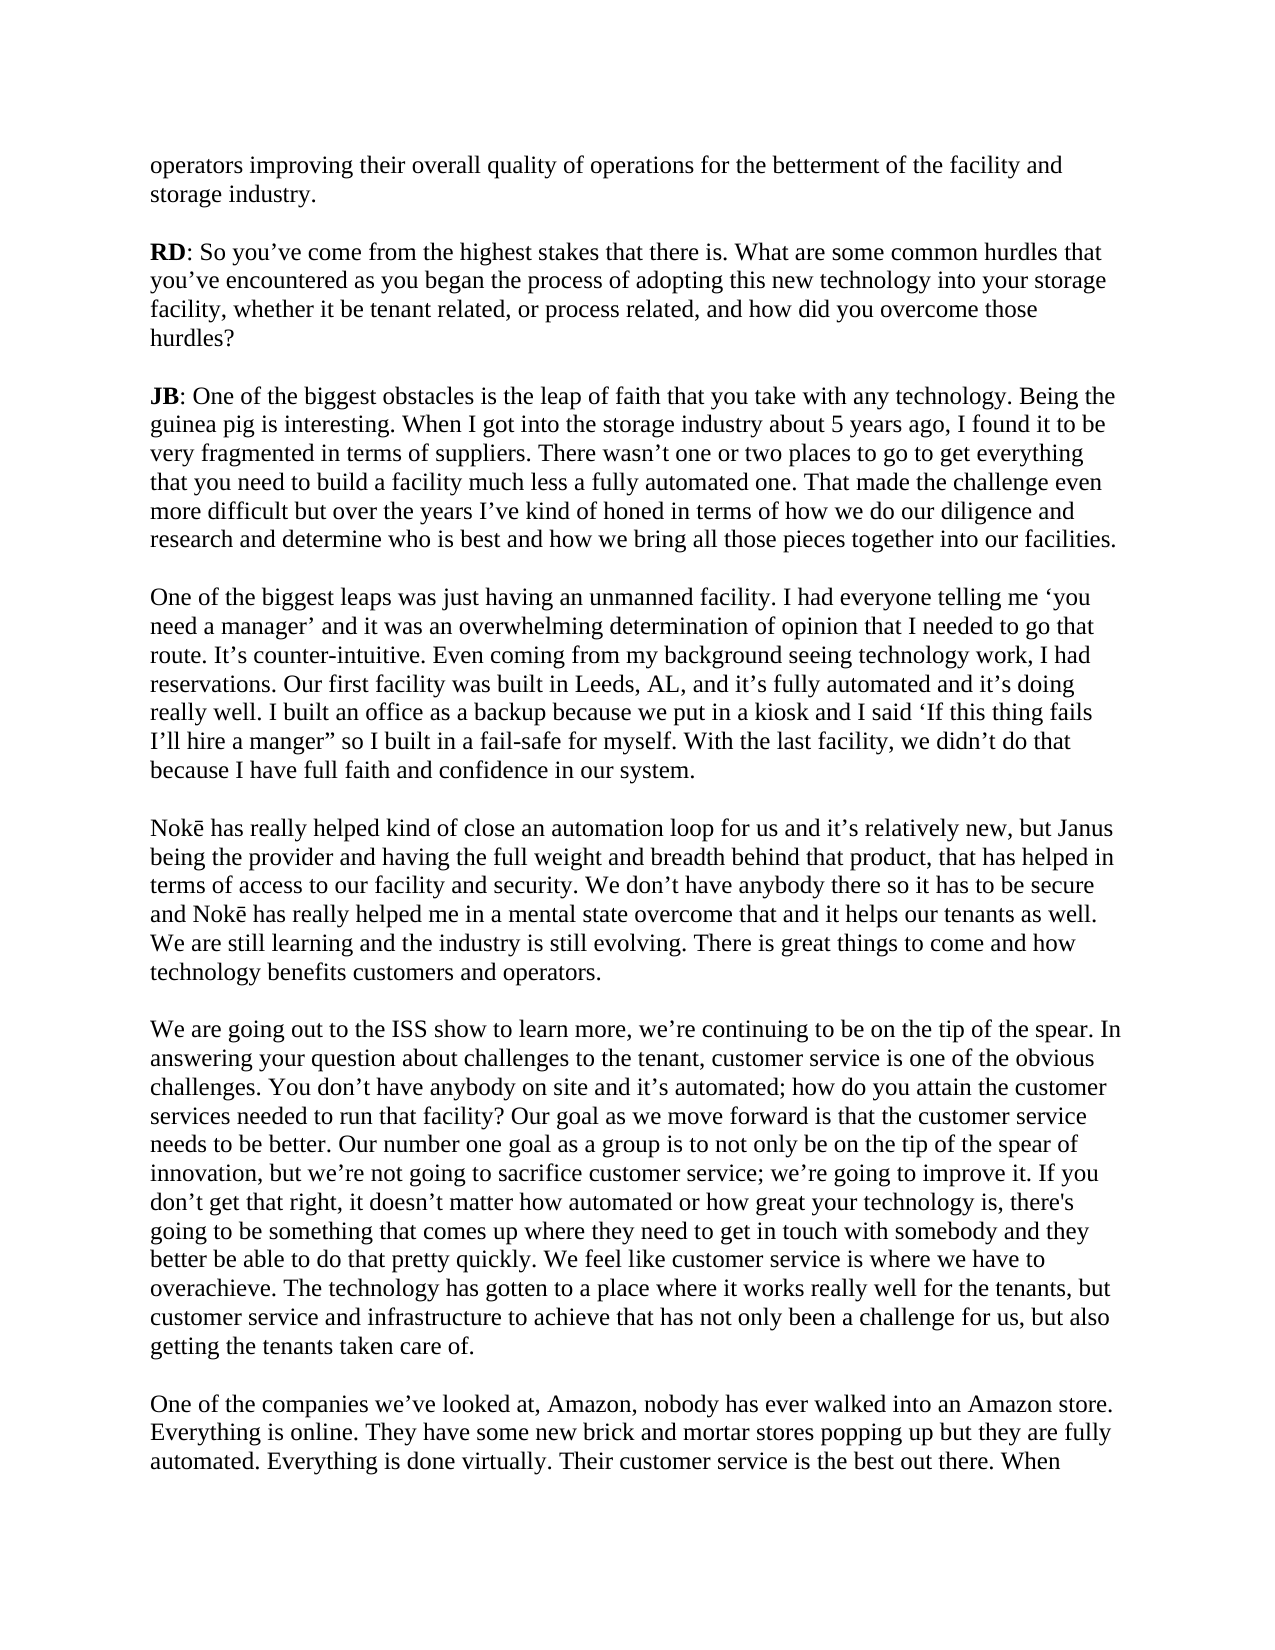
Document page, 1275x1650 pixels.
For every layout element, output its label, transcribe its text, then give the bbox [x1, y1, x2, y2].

text RD: So you’ve come from the highest stakes that there is. What are some common hurdles that you’ve encountered as you began the process of adopting this new technology into your storage facility, whether it be tenant related, or process related, and how did you overcome those hurdles? [150, 237, 1125, 352]
text JB: One of the biggest obstacles is the leap of faith that you take with any technology. Being the guinea pig is interesting. When I got into the storage industry about 5 years ago, I found it to be very fragmented in terms of suppliers. There wasn’t one or two places to go to get everything that you need to build a facility much less a fully automated one. That made the challenge even more difficult but over the years I’ve kind of honed in terms of how we do our diligence and research and determine who is best and how we bring all those pieces together into our facilities. [150, 381, 1125, 553]
text We are going out to the ISS show to learn more, we’re continuing to be on the tip of the spear. In answering your question about challenges to the tenant, customer service is one of the obvious challenges. You don’t have anybody on site and it’s automated; how do you attain the customer services needed to run that facility? Our goal as we move forward is that the customer service needs to be better. Our number one goal as a group is to not only be on the tip of the spear of innovation, but we’re not going to sacrifice customer service; we’re going to improve it. If you don’t get that right, it doesn’t matter how automated or how great your technology is, there's going to be something that comes up where they need to get in touch with somebody and they better be able to do that pretty quickly. We feel like customer service is where we have to overachieve. The technology has gotten to a place where it works really well for the tenants, but customer service and infrastructure to achieve that has not only been a challenge for us, but also getting the tenants taken care of. [150, 1014, 1125, 1359]
text Nokē has really helped kind of close an automation loop for us and it’s relatively new, but Janus being the provider and having the full weight and breadth behind that product, that has helped in terms of access to our facility and security. We don’t have anybody there so it has to be secure and Nokē has really helped me in a mental state overcome that and it helps our tenants as well. We are still learning and the industry is still evolving. There is great things to come and how technology benefits customers and operators. [150, 813, 1125, 985]
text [150, 1389, 1125, 1475]
text One of the biggest leaps was just having an unmanned facility. I had everyone telling me ‘you need a manager’ and it was an overwhelming determination of opinion that I needed to go that route. It’s counter-intuitive. Even coming from my background seeing technology work, I had reservations. Our first facility was built in Leeds, AL, and it’s fully automated and it’s doing really well. I built an office as a backup because we put in a kiosk and I said ‘If this thing fails I’ll hire a manger” so I built in a fail-safe for myself. With the last facility, we didn’t do that because I have full faith and confidence in our system. [150, 582, 1125, 784]
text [150, 150, 1125, 207]
